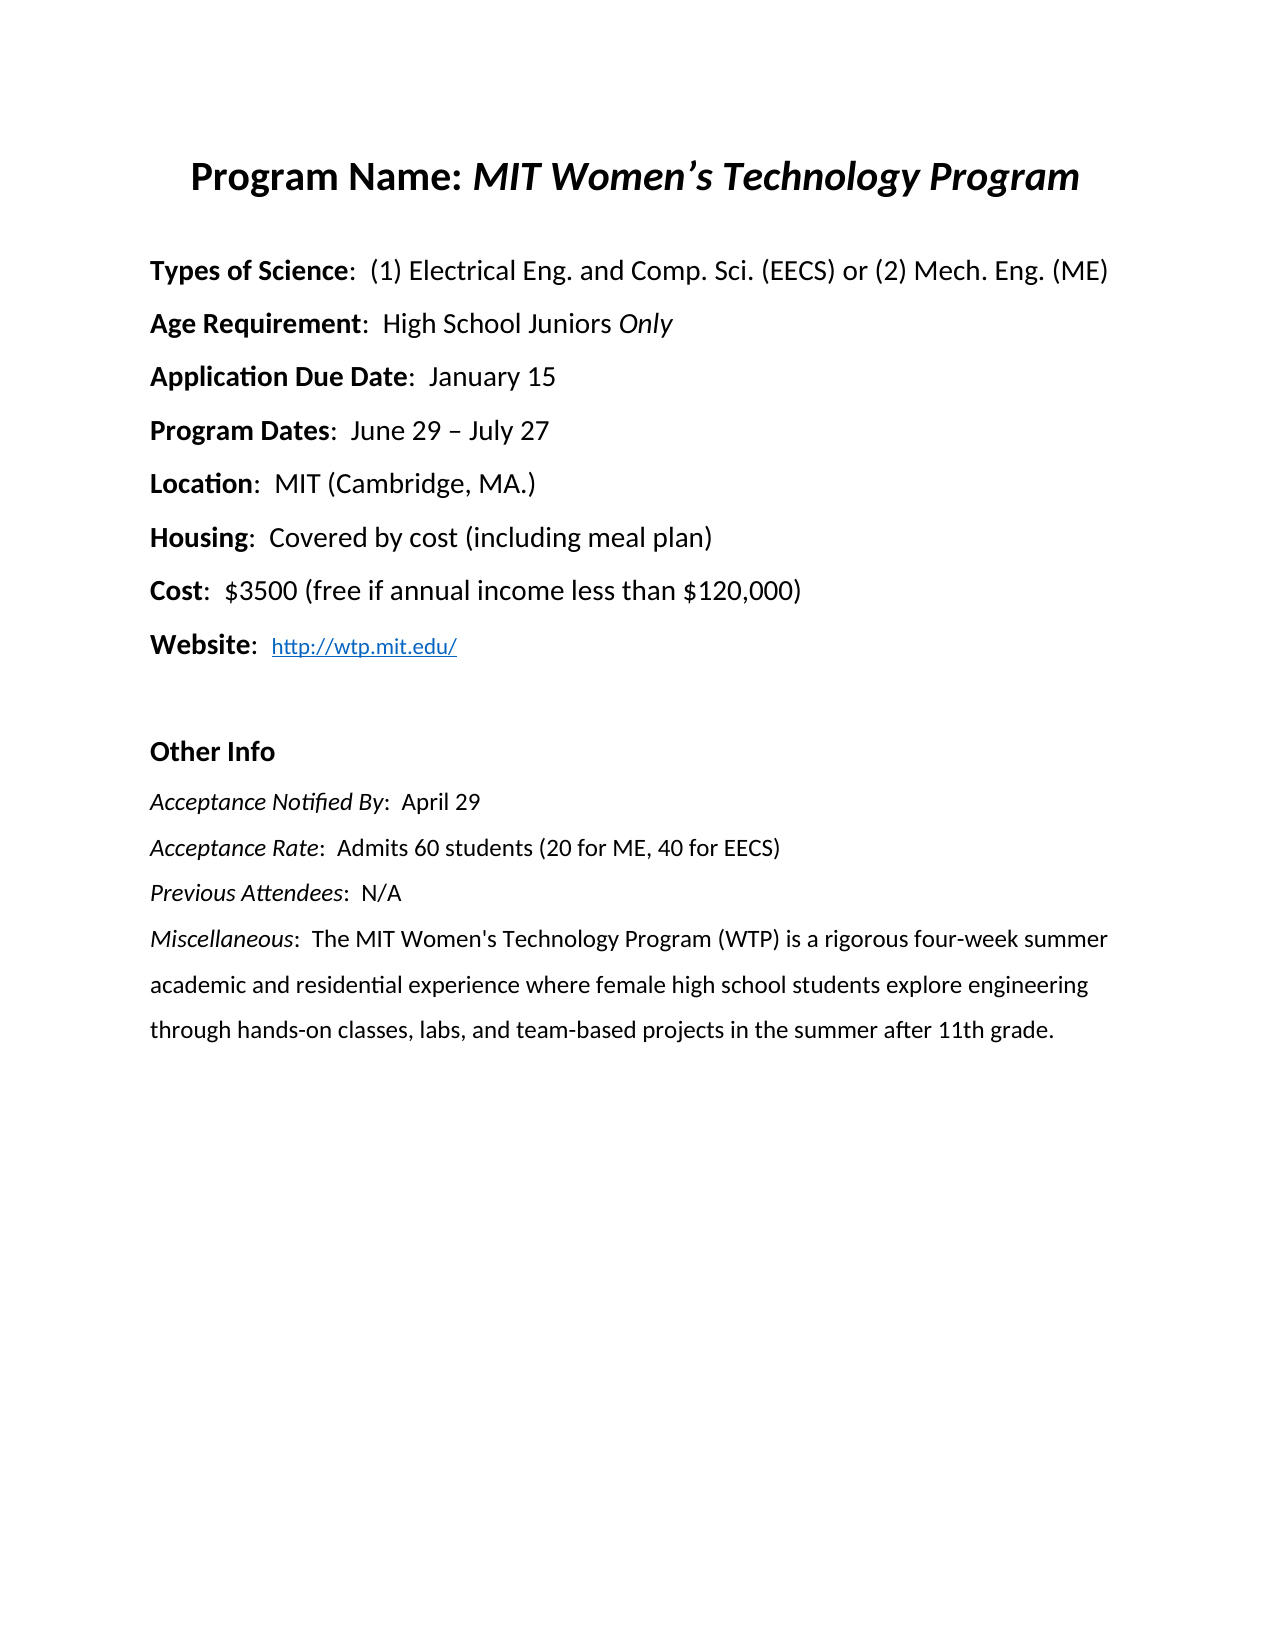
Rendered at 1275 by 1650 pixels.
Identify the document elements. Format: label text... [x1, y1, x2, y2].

text Age Requirement: High School Juniors Only [150, 305, 1125, 341]
text Program Dates: June 29 – July 27 [150, 412, 1125, 448]
text Program Name: MIT Women’s Technology Program [150, 150, 1125, 201]
text Miscellaneous: The MIT Women's Technology Program (WTP) is a rigorous four-week summer academic and residential experience where female high school students explore engineering through hands-on classes, labs, and team-based projects in the summer after 11th grade. [150, 923, 1125, 1045]
text Acceptance Notified By: April 29 [150, 786, 1125, 817]
text Previous Attendees: N/A [150, 877, 1125, 908]
text Acceptance Rate: Admits 60 students (20 for ME, 40 for EECS) [150, 832, 1125, 862]
text Application Due Date: January 15 [150, 358, 1125, 394]
text Website: http://wtp.mit.edu/ [150, 626, 1125, 661]
text Other Info [150, 733, 1125, 768]
text Housing: Covered by cost (including meal plan) [150, 519, 1125, 554]
text Location: MIT (Cambridge, MA.) [150, 465, 1125, 501]
text Types of Science: (1) Electrical Eng. and Comp. Sci. (EECS) or (2) Mech. Eng. (ME) [150, 252, 1125, 287]
text Cost: $3500 (free if annual income less than $120,000) [150, 572, 1125, 608]
